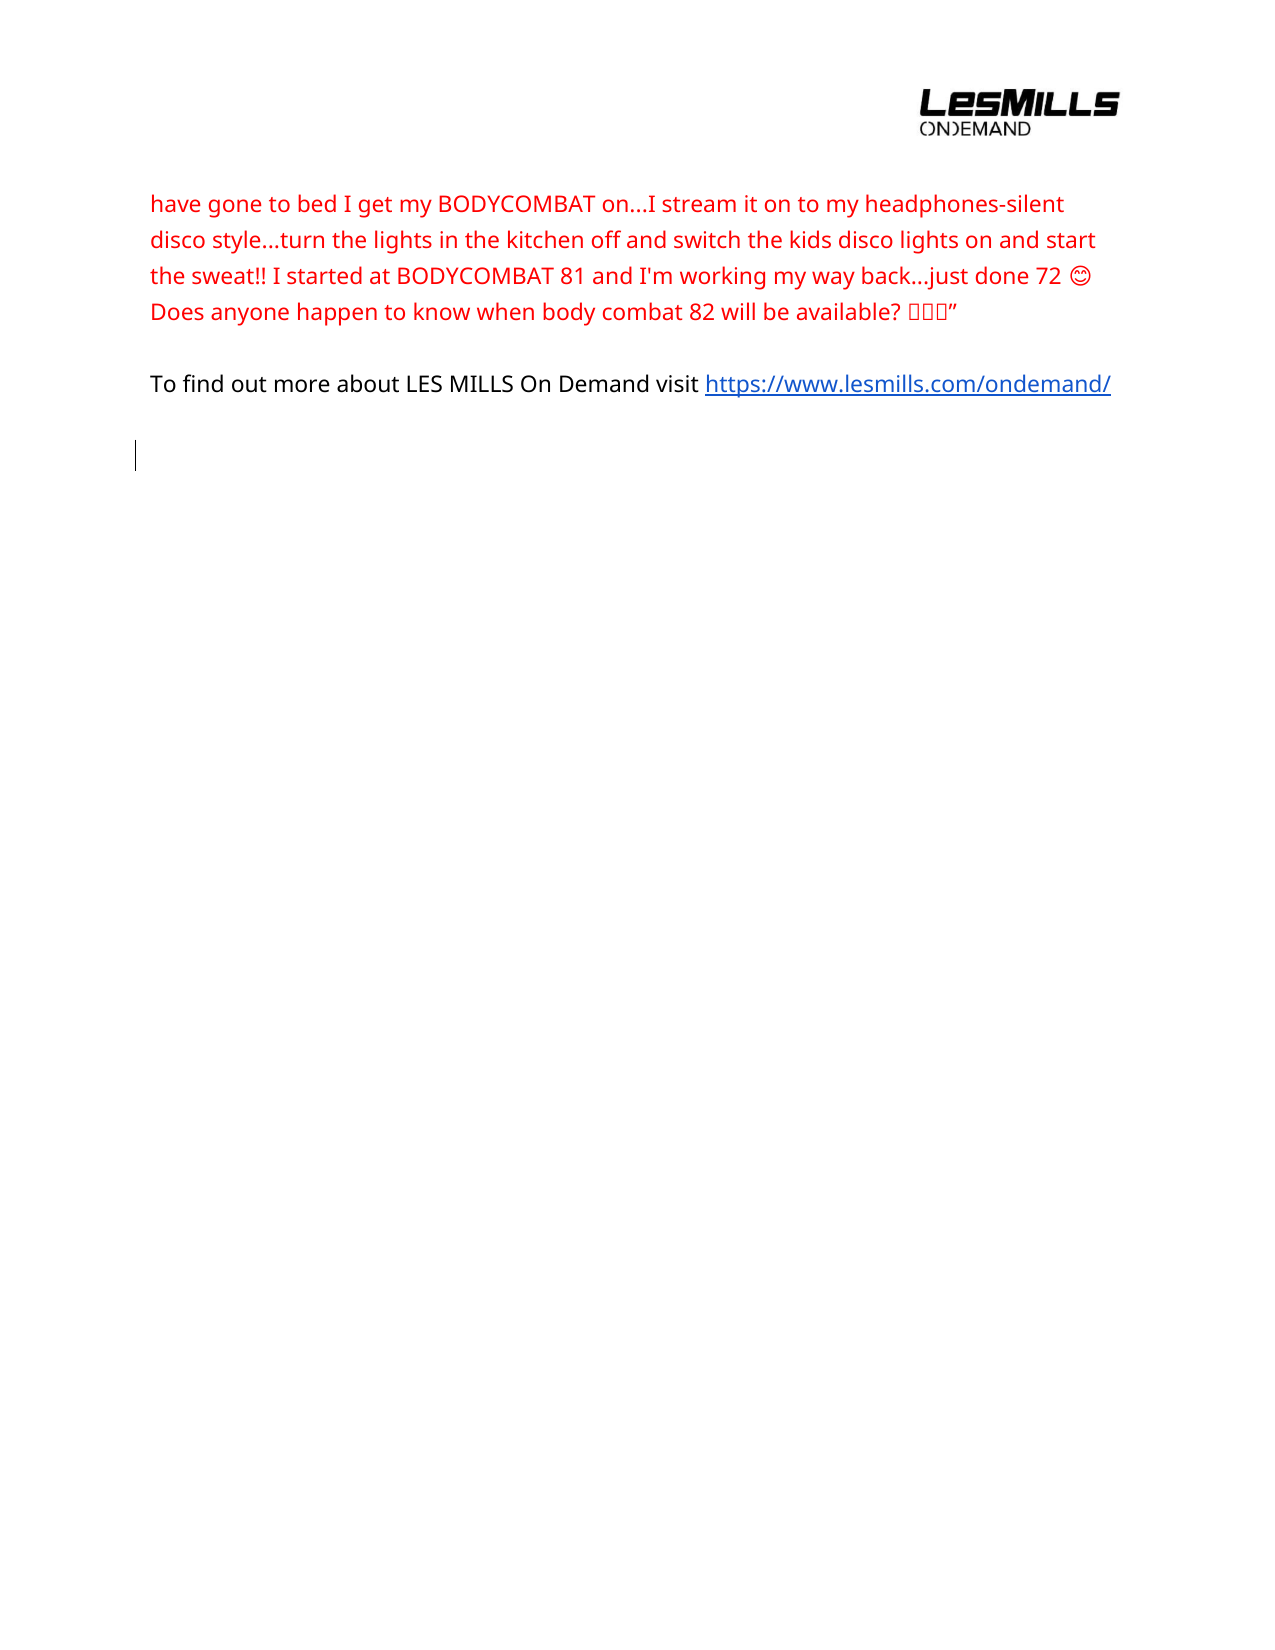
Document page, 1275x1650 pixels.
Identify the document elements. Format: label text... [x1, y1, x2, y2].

picture [905, 75, 1125, 150]
text To find out more about LES MILLS On Demand visit https://www.lesmills.com/ondemand/ [150, 368, 1125, 399]
